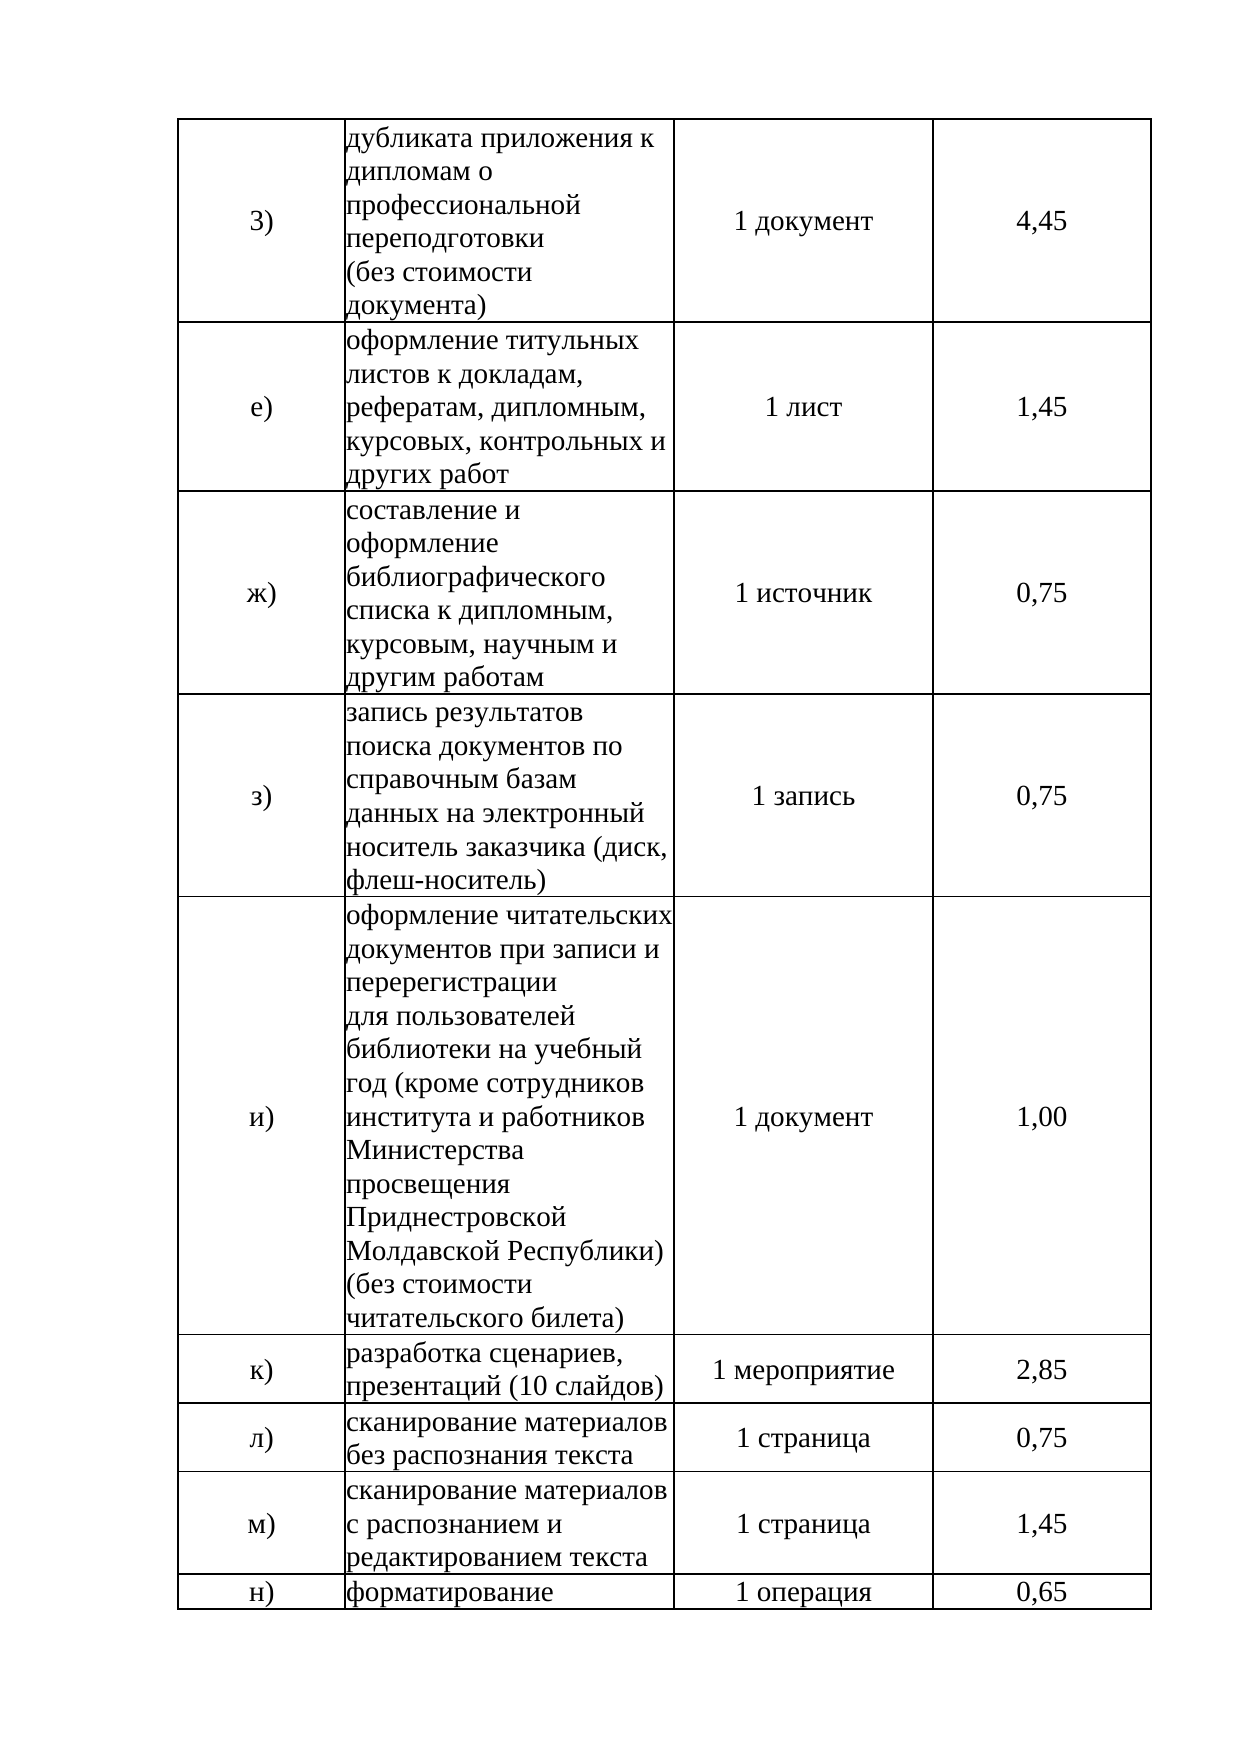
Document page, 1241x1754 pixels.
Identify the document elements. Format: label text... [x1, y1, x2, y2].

table_cell 3) [179, 120, 344, 321]
table_cell л) [179, 1404, 344, 1471]
table_cell сканирование материалов без распознания текста [346, 1404, 673, 1471]
table_cell разработка сценариев, презентаций (10 слайдов) [346, 1335, 673, 1402]
table_cell запись результатов поиска документов по справочным базам данных на электронный носитель заказчика (диск, флеш-носитель) [346, 695, 673, 896]
table_cell сканирование материалов с распознанием и редактированием текста [346, 1472, 673, 1573]
table_cell 0,65 [934, 1575, 1150, 1608]
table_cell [346, 1575, 673, 1608]
table_cell 1,45 [934, 323, 1150, 490]
table_cell ж) [179, 492, 344, 693]
table_cell н) [179, 1575, 344, 1608]
table_cell 1 документ [675, 120, 932, 321]
table_cell е) [179, 323, 344, 490]
table_cell 1 операция [675, 1575, 932, 1608]
table_cell 0,75 [934, 1404, 1150, 1471]
table_cell 1,45 [934, 1472, 1150, 1573]
table_cell 1 страница [675, 1472, 932, 1573]
table_cell и) [179, 897, 344, 1333]
table_cell 1 мероприятие [675, 1335, 932, 1402]
table_cell 0,75 [934, 492, 1150, 693]
table_cell м) [179, 1472, 344, 1573]
table_cell оформление читательских документов при записи и перерегистрации для пользователей библиотеки на учебный год (кроме сотрудников института и работников Министерства просвещения Приднестровской Молдавской Республики) (без стоимости читательского билета) [346, 897, 673, 1333]
table_cell к) [179, 1335, 344, 1402]
table_cell 0,75 [934, 695, 1150, 896]
table_cell 1 лист [675, 323, 932, 490]
table_cell 1,00 [934, 897, 1150, 1333]
table_cell 1 запись [675, 695, 932, 896]
table_cell 4,45 [934, 120, 1150, 321]
table_cell составление и оформление библиографического списка к дипломным, курсовым, научным и другим работам [346, 492, 673, 693]
table_cell з) [179, 695, 344, 896]
table_cell 1 документ [675, 897, 932, 1333]
table_cell дубликата приложения к дипломам о профессиональной переподготовки (без стоимости документа) [346, 120, 673, 321]
table_cell оформление титульных листов к докладам, рефератам, дипломным, курсовых, контрольных и других работ [346, 323, 673, 490]
table_cell 1 источник [675, 492, 932, 693]
table_cell 1 страница [675, 1404, 932, 1471]
table_cell 2,85 [934, 1335, 1150, 1402]
